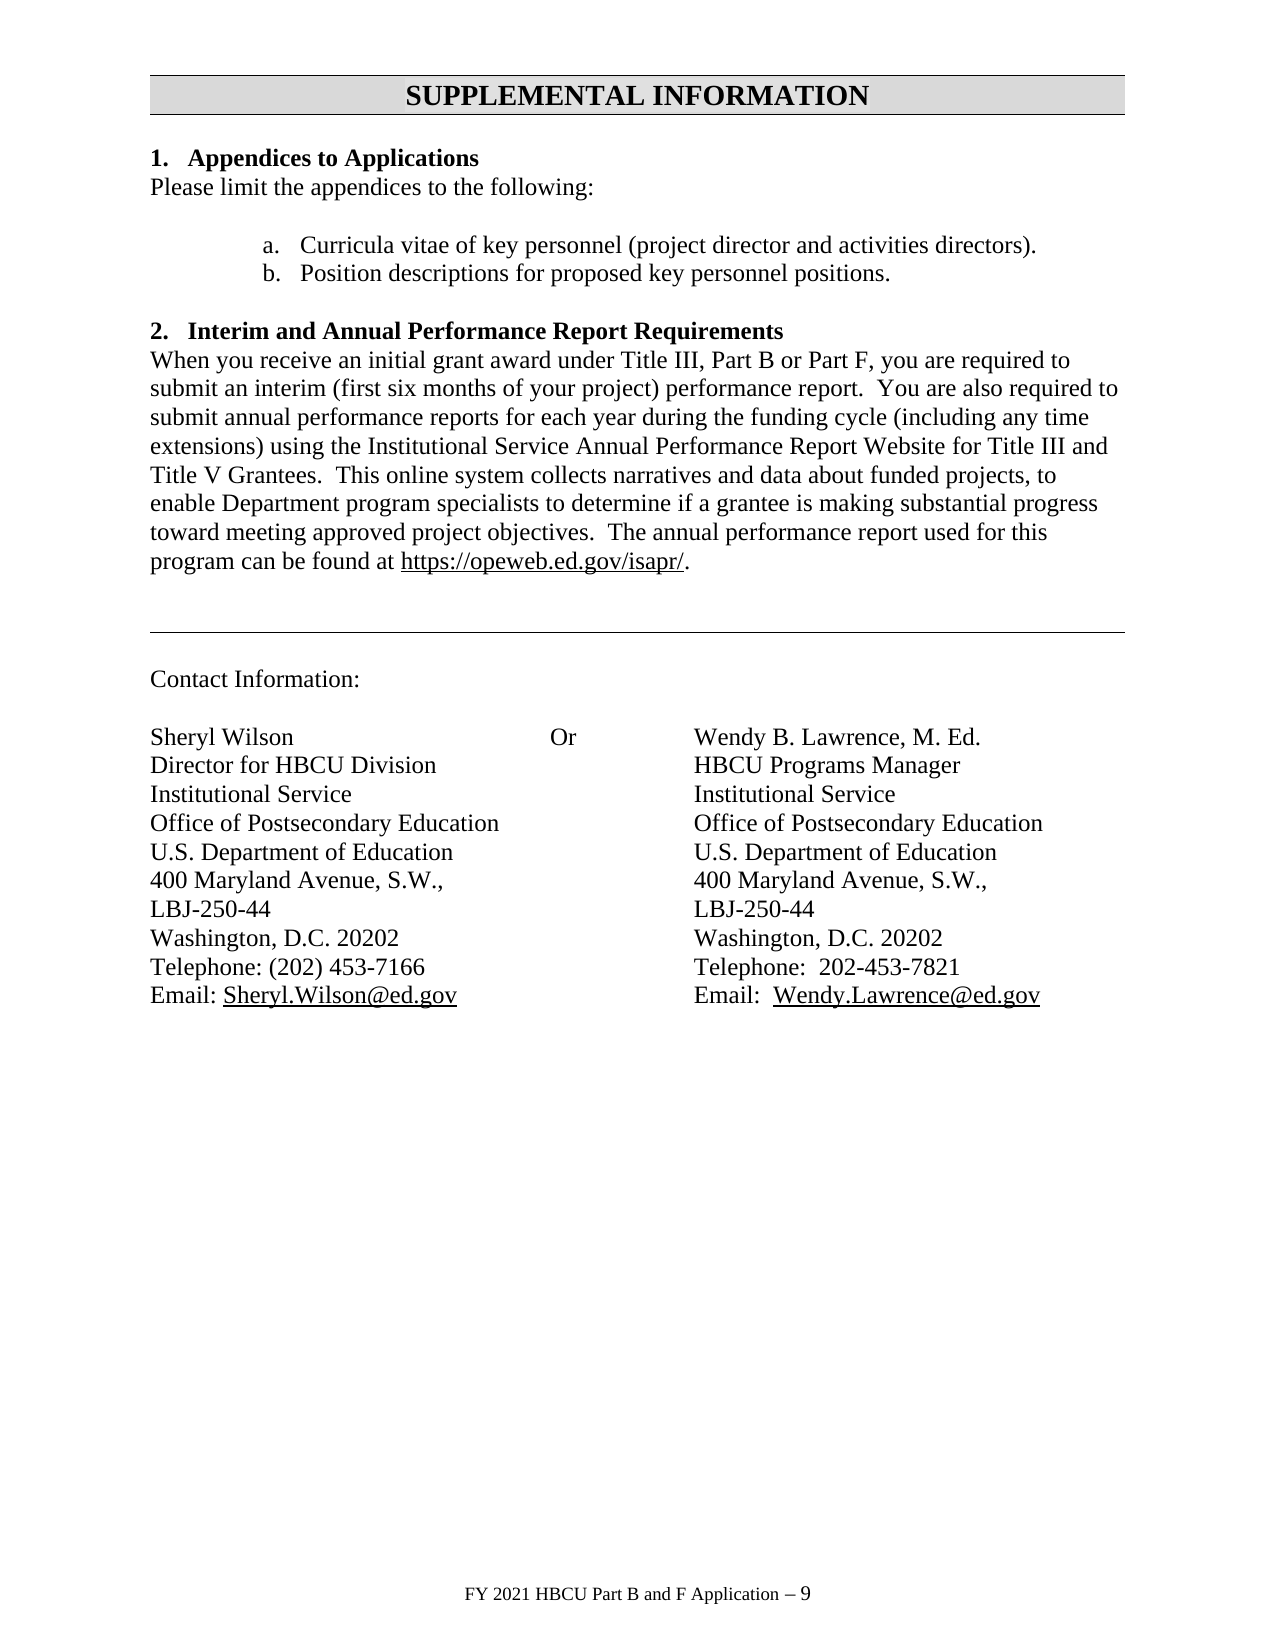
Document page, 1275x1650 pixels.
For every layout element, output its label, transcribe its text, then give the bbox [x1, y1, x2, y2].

text Sheryl Wilson Or [150, 722, 581, 750]
text Email: Wendy.Lawrence@ed.gov [694, 980, 1125, 1009]
text 400 Maryland Avenue, S.W., [150, 865, 581, 894]
list Appendices to Applications [150, 143, 1125, 172]
text LBJ-250-44 [694, 894, 1125, 923]
text Director for HBCU Division [150, 750, 581, 779]
text Please limit the appendices to the following: [150, 172, 1125, 201]
list Position descriptions for proposed key personnel positions. [262, 258, 1125, 287]
text When you receive an initial grant award under Title III, Part B or Part F, you are required to submit an interim (first six months of your project) performance report. You are also required to submit annual performance reports for each year during the funding cycle (including any time extensions) using the Institutional Service Annual Performance Report Website for Title III and Title V Grantees. This online system collects narratives and data about funded projects, to enable Department program specialists to determine if a grantee is making substantial progress toward meeting approved project objectives. The annual performance report used for this program can be found at https://opeweb.ed.gov/isapr/. [150, 345, 1125, 575]
text Telephone: 202-453-7821 [694, 952, 1125, 980]
text Email: Sheryl.Wilson@ed.gov [150, 980, 581, 1009]
text U.S. Department of Education [694, 837, 1125, 865]
text Washington, D.C. 20202 [694, 923, 1125, 952]
list Curricula vitae of key personnel (project director and activities directors). [262, 230, 1125, 258]
text Wendy B. Lawrence, M. Ed. [694, 722, 1125, 750]
text Institutional Service [694, 779, 1125, 808]
text SUPPLEMENTAL INFORMATION [150, 76, 1125, 114]
text Contact Information: [150, 664, 1125, 693]
text HBCU Programs Manager [694, 750, 1125, 779]
text Telephone: (202) 453-7166 [150, 952, 581, 980]
text 400 Maryland Avenue, S.W., [694, 865, 1125, 894]
text Institutional Service [150, 779, 581, 808]
list Interim and Annual Performance Report Requirements [150, 316, 1125, 345]
text Office of Postsecondary Education [150, 808, 581, 837]
text U.S. Department of Education [150, 837, 581, 865]
text LBJ-250-44 [150, 894, 581, 923]
text Office of Postsecondary Education [694, 808, 1125, 837]
text Washington, D.C. 20202 [150, 923, 581, 952]
